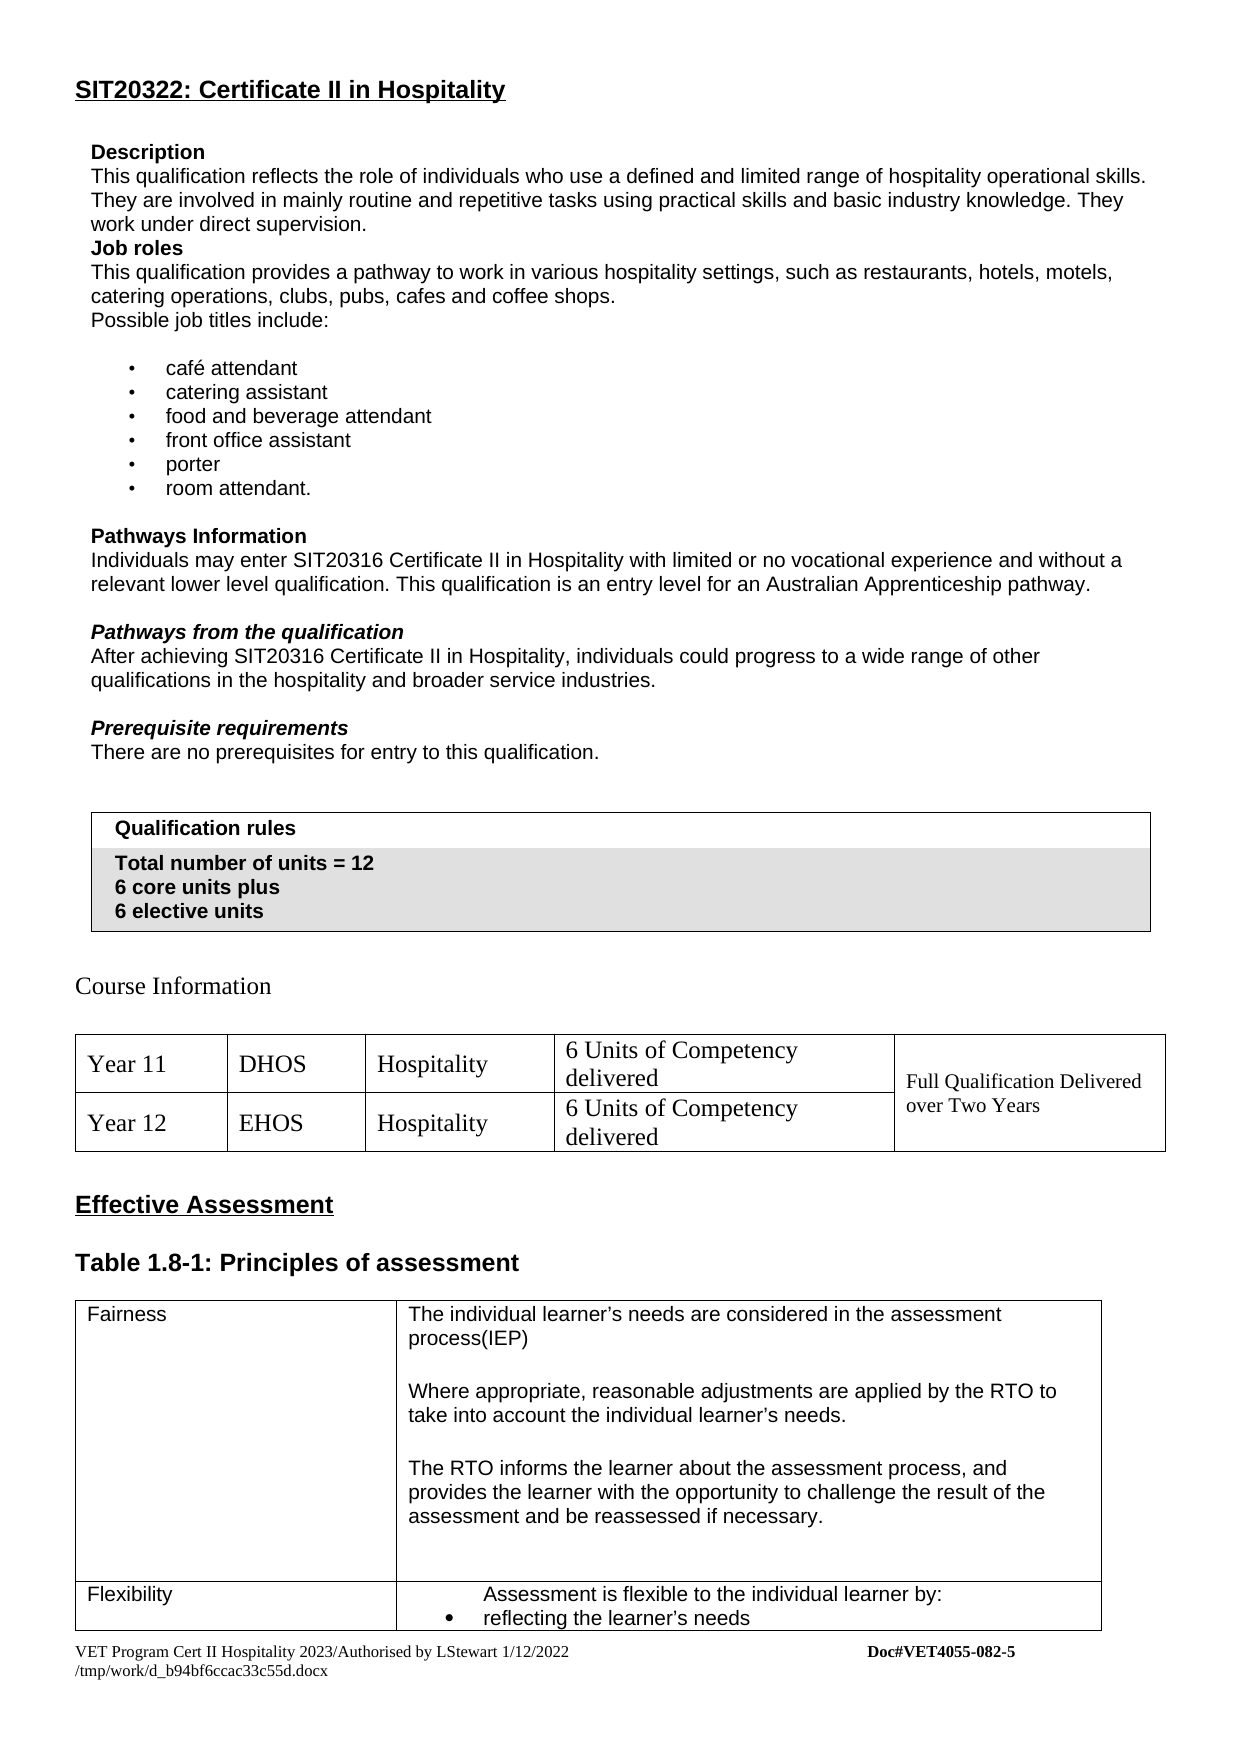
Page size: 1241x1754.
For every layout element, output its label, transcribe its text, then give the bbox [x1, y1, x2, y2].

text SIT20322: Certificate II in Hospitality [75, 75, 1165, 104]
table_header Year 11 [76, 1035, 227, 1092]
table_header 6 Units of Competency delivered [555, 1035, 894, 1092]
table_cell Hospitality [366, 1093, 554, 1151]
table_header Description This qualification reflects the role of individuals who use a defined and limited range of hospitality operational skills. They are involved in mainly routine and repetitive tasks using practical skills and basic industry knowledge. They work under direct supervision. Job roles This qualification provides a pathway to work in various hospitality settings, such as restaurants, hotels, motels, catering operations, clubs, pubs, cafes and coffee shops. Possible job titles include: café attendant catering assistant food and beverage attendant front office assistant porter room attendant. Pathways Information Individuals may enter SIT20316 Certificate II in Hospitality with limited or no vocational experience and without a relevant lower level qualification. This qualification is an entry level for an Australian Apprenticeship pathway. Pathways from the qualification After achieving SIT20316 Certificate II in Hospitality, individuals could progress to a wide range of other qualifications in the hospitality and broader service industries. Prerequisite requirements There are no prerequisites for entry to this qualification. [75, 129, 1165, 943]
table_cell Year 12 [76, 1093, 227, 1151]
text Table 1.8-1: Principles of assessment [75, 1248, 1165, 1276]
table_header Full Qualification Delivered over Two Years [895, 1035, 1165, 1151]
text Effective Assessment [75, 1190, 1165, 1219]
table_header Fairness [76, 1301, 396, 1581]
table_header The individual learner’s needs are considered in the assessment process(IEP) Where appropriate, reasonable adjustments are applied by the RTO to take into account the individual learner’s needs. The RTO informs the learner about the assessment process, and provides the learner with the opportunity to challenge the result of the assessment and be reassessed if necessary. [397, 1301, 1101, 1581]
table_cell Flexibility [76, 1582, 396, 1630]
table_header Hospitality [366, 1035, 554, 1092]
text Course Information [75, 971, 1165, 1000]
table_cell 6 Units of Competency delivered [555, 1093, 894, 1151]
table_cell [397, 1582, 1101, 1630]
table_header DHOS [228, 1035, 365, 1092]
table_cell EHOS [228, 1093, 365, 1151]
